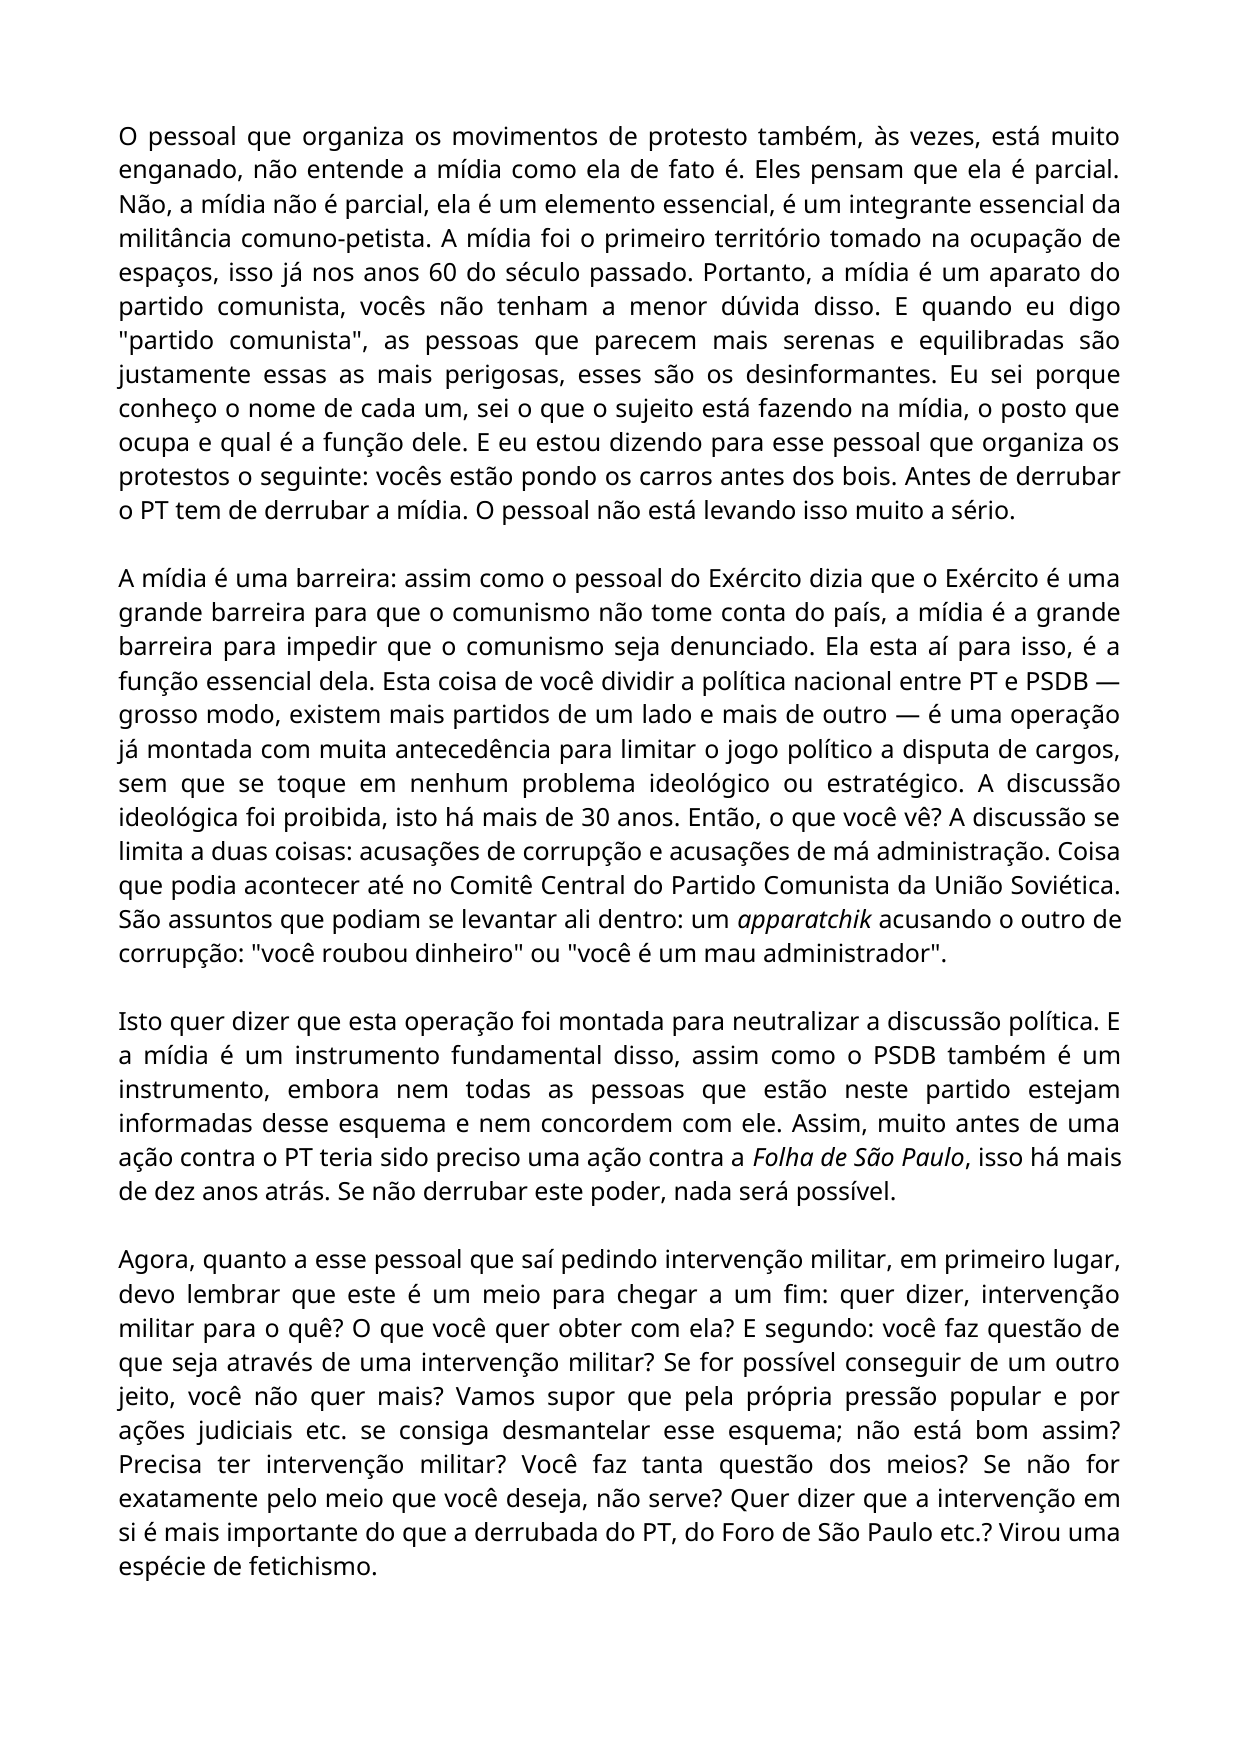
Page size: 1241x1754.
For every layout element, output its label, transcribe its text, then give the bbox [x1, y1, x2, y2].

text Agora, quanto a esse pessoal que saí pedindo intervenção militar, em primeiro lugar, devo lembrar que este é um meio para chegar a um fim: quer dizer, intervenção militar para o quê? O que você quer obter com ela? E segundo: você faz questão de que seja através de uma intervenção militar? Se for possível conseguir de um outro jeito, você não quer mais? Vamos supor que pela própria pressão popular e por ações judiciais etc. se consiga desmantelar esse esquema; não está bom assim? Precisa ter intervenção militar? Você faz tanta questão dos meios? Se não for exatamente pelo meio que você deseja, não serve? Quer dizer que a intervenção em si é mais importante do que a derrubada do PT, do Foro de São Paulo etc.? Virou uma espécie de fetichismo. [118, 1242, 1122, 1583]
text O pessoal que organiza os movimentos de protesto também, às vezes, está muito enganado, não entende a mídia como ela de fato é. Eles pensam que ela é parcial. Não, a mídia não é parcial, ela é um elemento essencial, é um integrante essencial da militância comuno-petista. A mídia foi o primeiro território tomado na ocupação de espaços, isso já nos anos 60 do século passado. Portanto, a mídia é um aparato do partido comunista, vocês não tenham a menor dúvida disso. E quando eu digo "partido comunista", as pessoas que parecem mais serenas e equilibradas são justamente essas as mais perigosas, esses são os desinformantes. Eu sei porque conheço o nome de cada um, sei o que o sujeito está fazendo na mídia, o posto que ocupa e qual é a função dele. E eu estou dizendo para esse pessoal que organiza os protestos o seguinte: vocês estão pondo os carros antes dos bois. Antes de derrubar o PT tem de derrubar a mídia. O pessoal não está levando isso muito a sério. [118, 118, 1122, 527]
text A mídia é uma barreira: assim como o pessoal do Exército dizia que o Exército é uma grande barreira para que o comunismo não tome conta do país, a mídia é a grande barreira para impedir que o comunismo seja denunciado. Ela esta aí para isso, é a função essencial dela. Esta coisa de você dividir a política nacional entre PT e PSDB — grosso modo, existem mais partidos de um lado e mais de outro — é uma operação já montada com muita antecedência para limitar o jogo político a disputa de cargos, sem que se toque em nenhum problema ideológico ou estratégico. A discussão ideológica foi proibida, isto há mais de 30 anos. Então, o que você vê? A discussão se limita a duas coisas: acusações de corrupção e acusações de má administração. Coisa que podia acontecer até no Comitê Central do Partido Comunista da União Soviética. São assuntos que podiam se levantar ali dentro: um apparatchik acusando o outro de corrupção: "você roubou dinheiro" ou "você é um mau administrador". [118, 561, 1122, 970]
text Isto quer dizer que esta operação foi montada para neutralizar a discussão política. E a mídia é um instrumento fundamental disso, assim como o PSDB também é um instrumento, embora nem todas as pessoas que estão neste partido estejam informadas desse esquema e nem concordem com ele. Assim, muito antes de uma ação contra o PT teria sido preciso uma ação contra a Folha de São Paulo, isso há mais de dez anos atrás. Se não derrubar este poder, nada será possível. [118, 1004, 1122, 1208]
